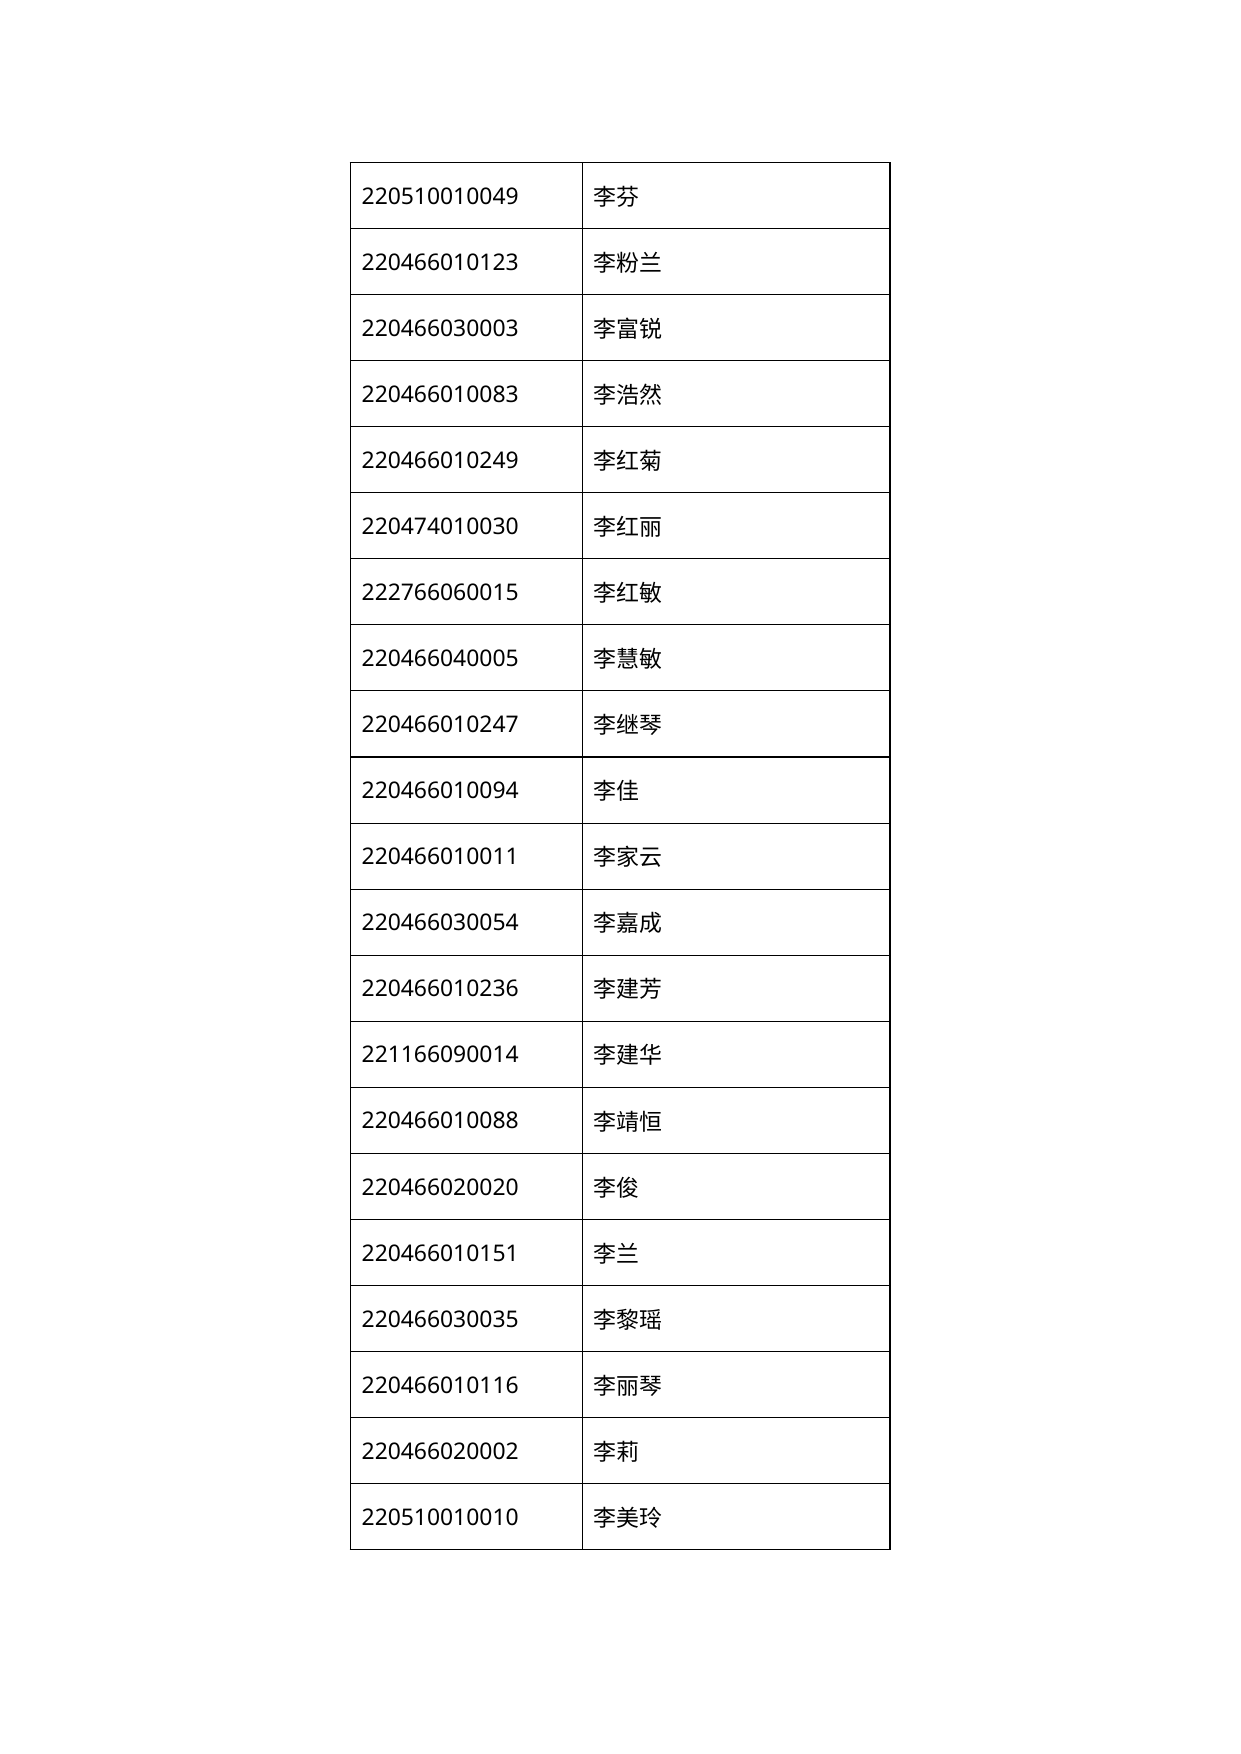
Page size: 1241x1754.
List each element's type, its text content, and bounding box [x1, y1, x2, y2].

table_cell 220466010083 [351, 361, 582, 426]
table_cell 220474010030 [351, 493, 582, 558]
table_cell 220466030035 [351, 1286, 582, 1351]
table_cell 220466020002 [351, 1418, 582, 1483]
table_cell 李靖恒 [583, 1088, 889, 1153]
table_cell 李芬 [583, 163, 889, 228]
table_cell 李兰 [583, 1220, 889, 1285]
table_cell 李佳 [583, 758, 889, 822]
table_cell 220510010010 [351, 1484, 582, 1549]
table_cell 李慧敏 [583, 625, 889, 690]
table_cell 李俊 [583, 1154, 889, 1219]
table_cell 李家云 [583, 824, 889, 888]
table_cell 220466010236 [351, 956, 582, 1021]
table_cell 221166090014 [351, 1022, 582, 1087]
table_cell 222766060015 [351, 559, 582, 624]
table_cell 220466010116 [351, 1352, 582, 1417]
table_cell 220466030003 [351, 295, 582, 360]
table_cell 220466010088 [351, 1088, 582, 1153]
table_cell 李红丽 [583, 493, 889, 558]
table_cell 李富锐 [583, 295, 889, 360]
table_cell 李继琴 [583, 691, 889, 756]
table_cell 220466030054 [351, 890, 582, 954]
table_cell 李粉兰 [583, 229, 889, 294]
table_cell 李黎瑶 [583, 1286, 889, 1351]
table_cell 李红菊 [583, 427, 889, 492]
table_cell 李嘉成 [583, 890, 889, 954]
table_cell 李建芳 [583, 956, 889, 1021]
table_cell 220466010011 [351, 824, 582, 888]
table_cell 220466010094 [351, 758, 582, 822]
table_cell 李丽琴 [583, 1352, 889, 1417]
table_cell 李红敏 [583, 559, 889, 624]
table_cell 220510010049 [351, 163, 582, 228]
table_cell 李美玲 [583, 1484, 889, 1549]
table_cell 李莉 [583, 1418, 889, 1483]
table_cell 李浩然 [583, 361, 889, 426]
table_cell 220466010249 [351, 427, 582, 492]
table_cell 220466010247 [351, 691, 582, 756]
table_cell 李建华 [583, 1022, 889, 1087]
table_cell 220466010151 [351, 1220, 582, 1285]
table_cell 220466010123 [351, 229, 582, 294]
table_cell 220466020020 [351, 1154, 582, 1219]
table_cell 220466040005 [351, 625, 582, 690]
